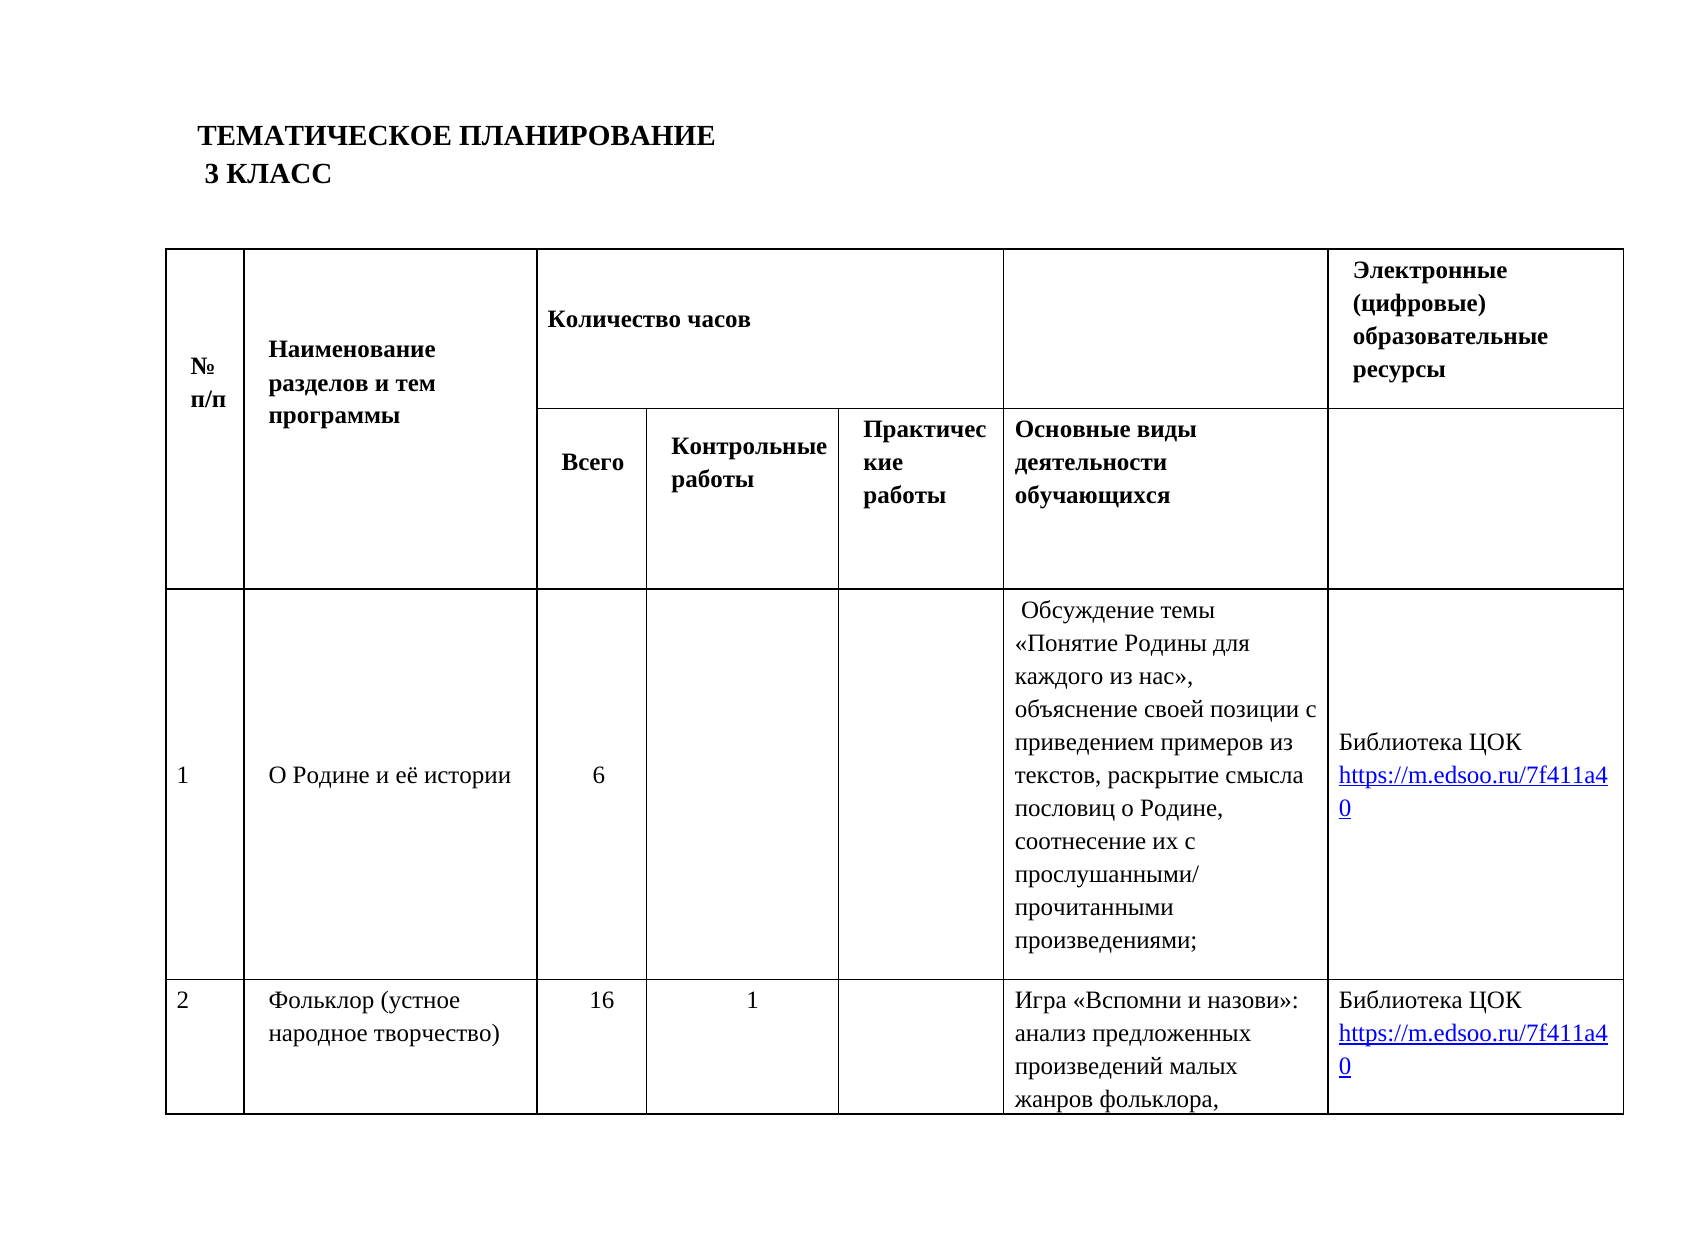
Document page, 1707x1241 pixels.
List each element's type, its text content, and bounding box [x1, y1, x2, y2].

table_header № п/п [167, 250, 243, 588]
table_cell [839, 590, 1003, 978]
table_cell [1329, 409, 1623, 588]
table_cell 1 [167, 590, 243, 978]
table_cell [647, 590, 838, 978]
table_cell 2 [167, 980, 243, 1113]
table_cell 6 [538, 590, 646, 978]
table_cell Основные виды деятельности обучающихся [1004, 409, 1327, 588]
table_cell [245, 980, 536, 1113]
table_cell Библиотека ЦОК https://m.edsoo.ru/7f411a40 [1329, 590, 1623, 978]
table_cell 16 [538, 980, 646, 1113]
table_cell Практические работы [839, 409, 1003, 588]
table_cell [1329, 980, 1623, 1113]
table_header Наименование разделов и тем программы [245, 250, 536, 588]
table_cell Всего [538, 409, 646, 588]
table_header [1004, 250, 1327, 407]
text 3 КЛАСС [190, 157, 1618, 190]
text ТЕМАТИЧЕСКОЕ ПЛАНИРОВАНИЕ [190, 118, 1618, 152]
table_cell О Родине и её истории [245, 590, 536, 978]
table_cell Контрольные работы [647, 409, 838, 588]
table_cell [839, 980, 1003, 1113]
table_cell Обсуждение темы «Понятие Родины для каждого из нас», объяснение своей позиции с приведением примеров из текстов, раскрытие смысла пословиц о Родине, соотнесение их с прослушанными/ прочитанными произведениями; [1004, 590, 1327, 978]
table_header Электронные (цифровые) образовательные ресурсы [1329, 250, 1623, 407]
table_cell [1004, 980, 1327, 1113]
table_cell 1 [647, 980, 838, 1113]
table_header Количество часов [538, 250, 1003, 407]
